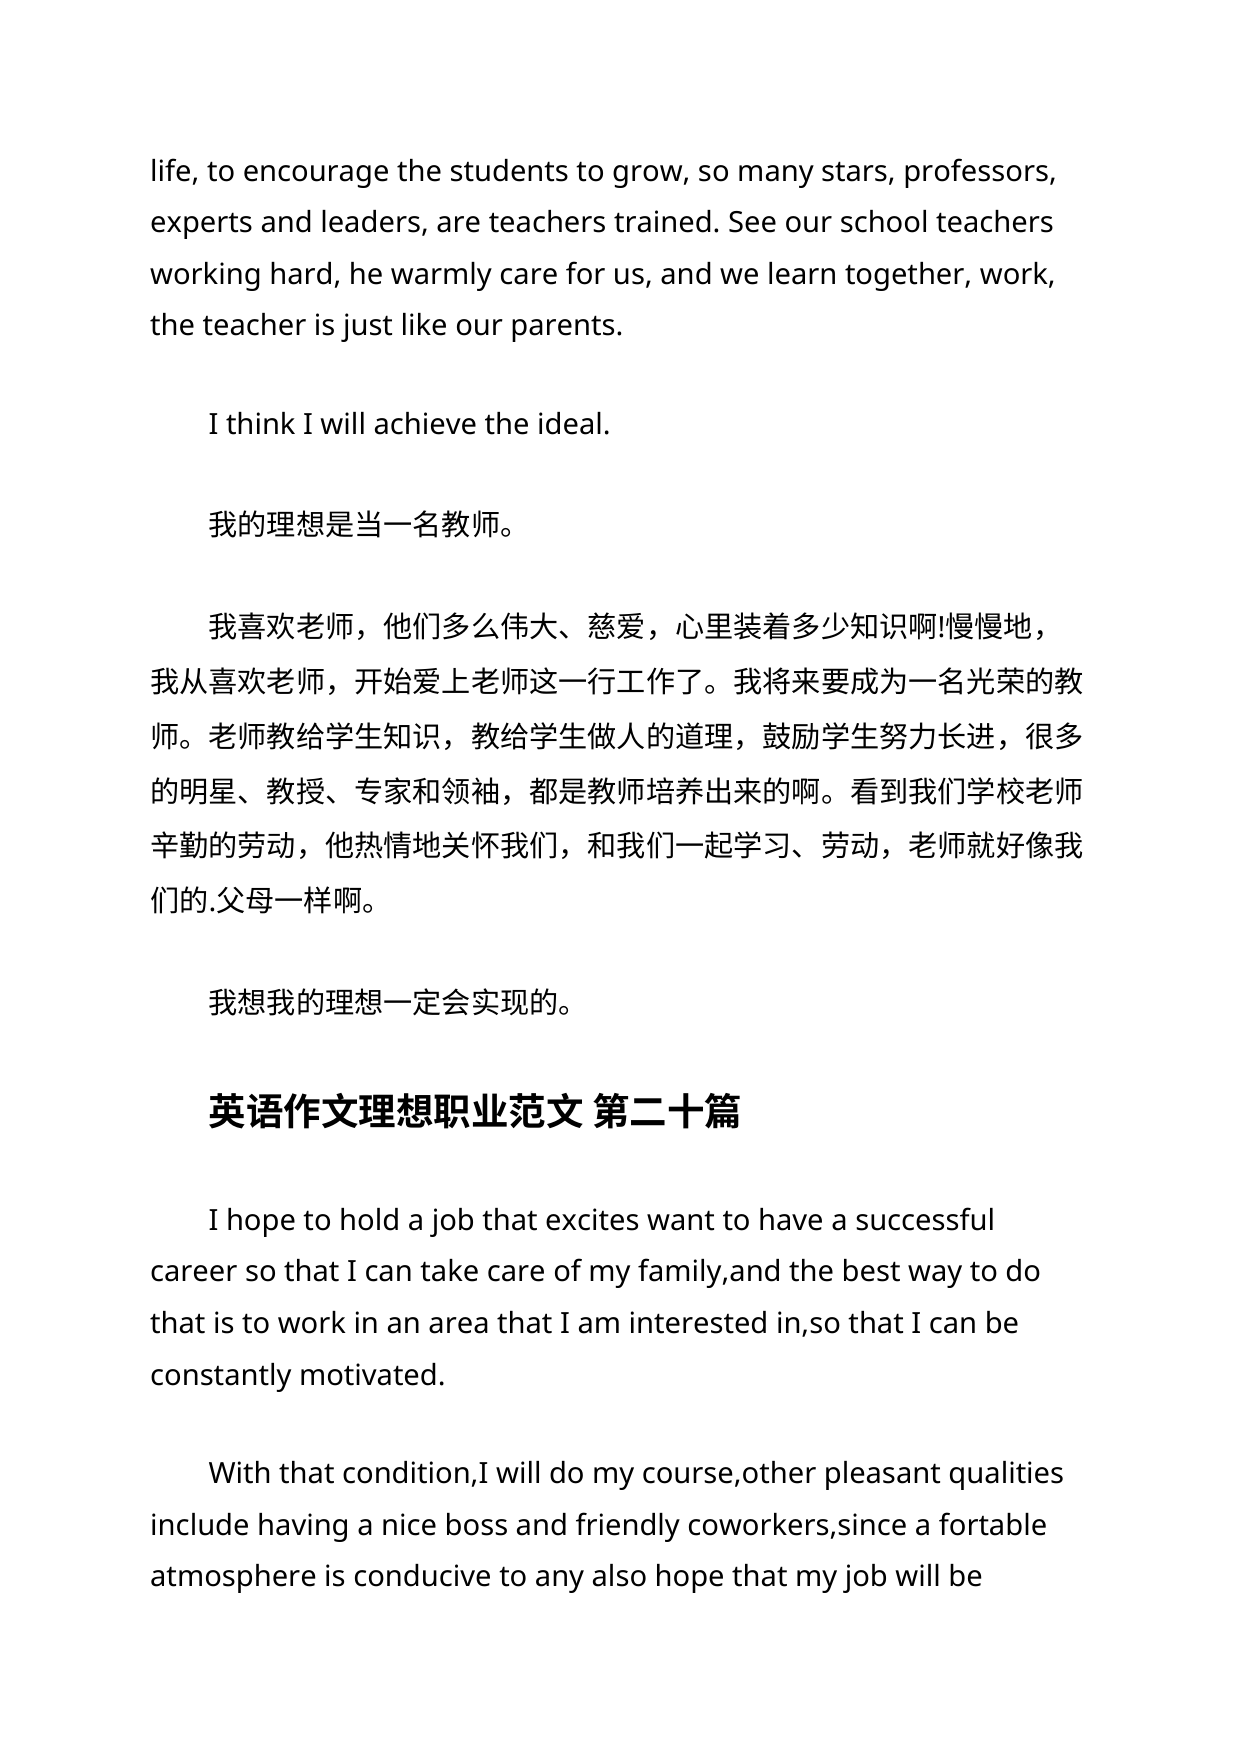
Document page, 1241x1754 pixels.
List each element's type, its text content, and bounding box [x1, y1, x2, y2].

text 我想我的理想一定会实现的。 [150, 980, 1090, 1022]
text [150, 1452, 1090, 1595]
text I hope to hold a job that excites want to have a successful career so that I can take care of my family,and the best way to do that is to work in an area that I am interested in,so that I can be constantly motivated. [150, 1199, 1090, 1393]
text 我的理想是当一名教师。 [150, 502, 1090, 544]
text I think I will achieve the ideal. [150, 403, 1090, 443]
text 英语作文理想职业范文 第二十篇 [150, 1082, 1090, 1136]
text 我喜欢老师，他们多么伟大、慈爱，心里装着多少知识啊!慢慢地，我从喜欢老师，开始爱上老师这一行工作了。我将来要成为一名光荣的教师。老师教给学生知识，教给学生做人的道理，鼓励学生努力长进，很多的明星、教授、专家和领袖，都是教师培养出来的啊。看到我们学校老师辛勤的劳动，他热情地关怀我们，和我们一起学习、劳动，老师就好像我们的.父母一样啊。 [150, 603, 1090, 920]
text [150, 150, 1090, 344]
